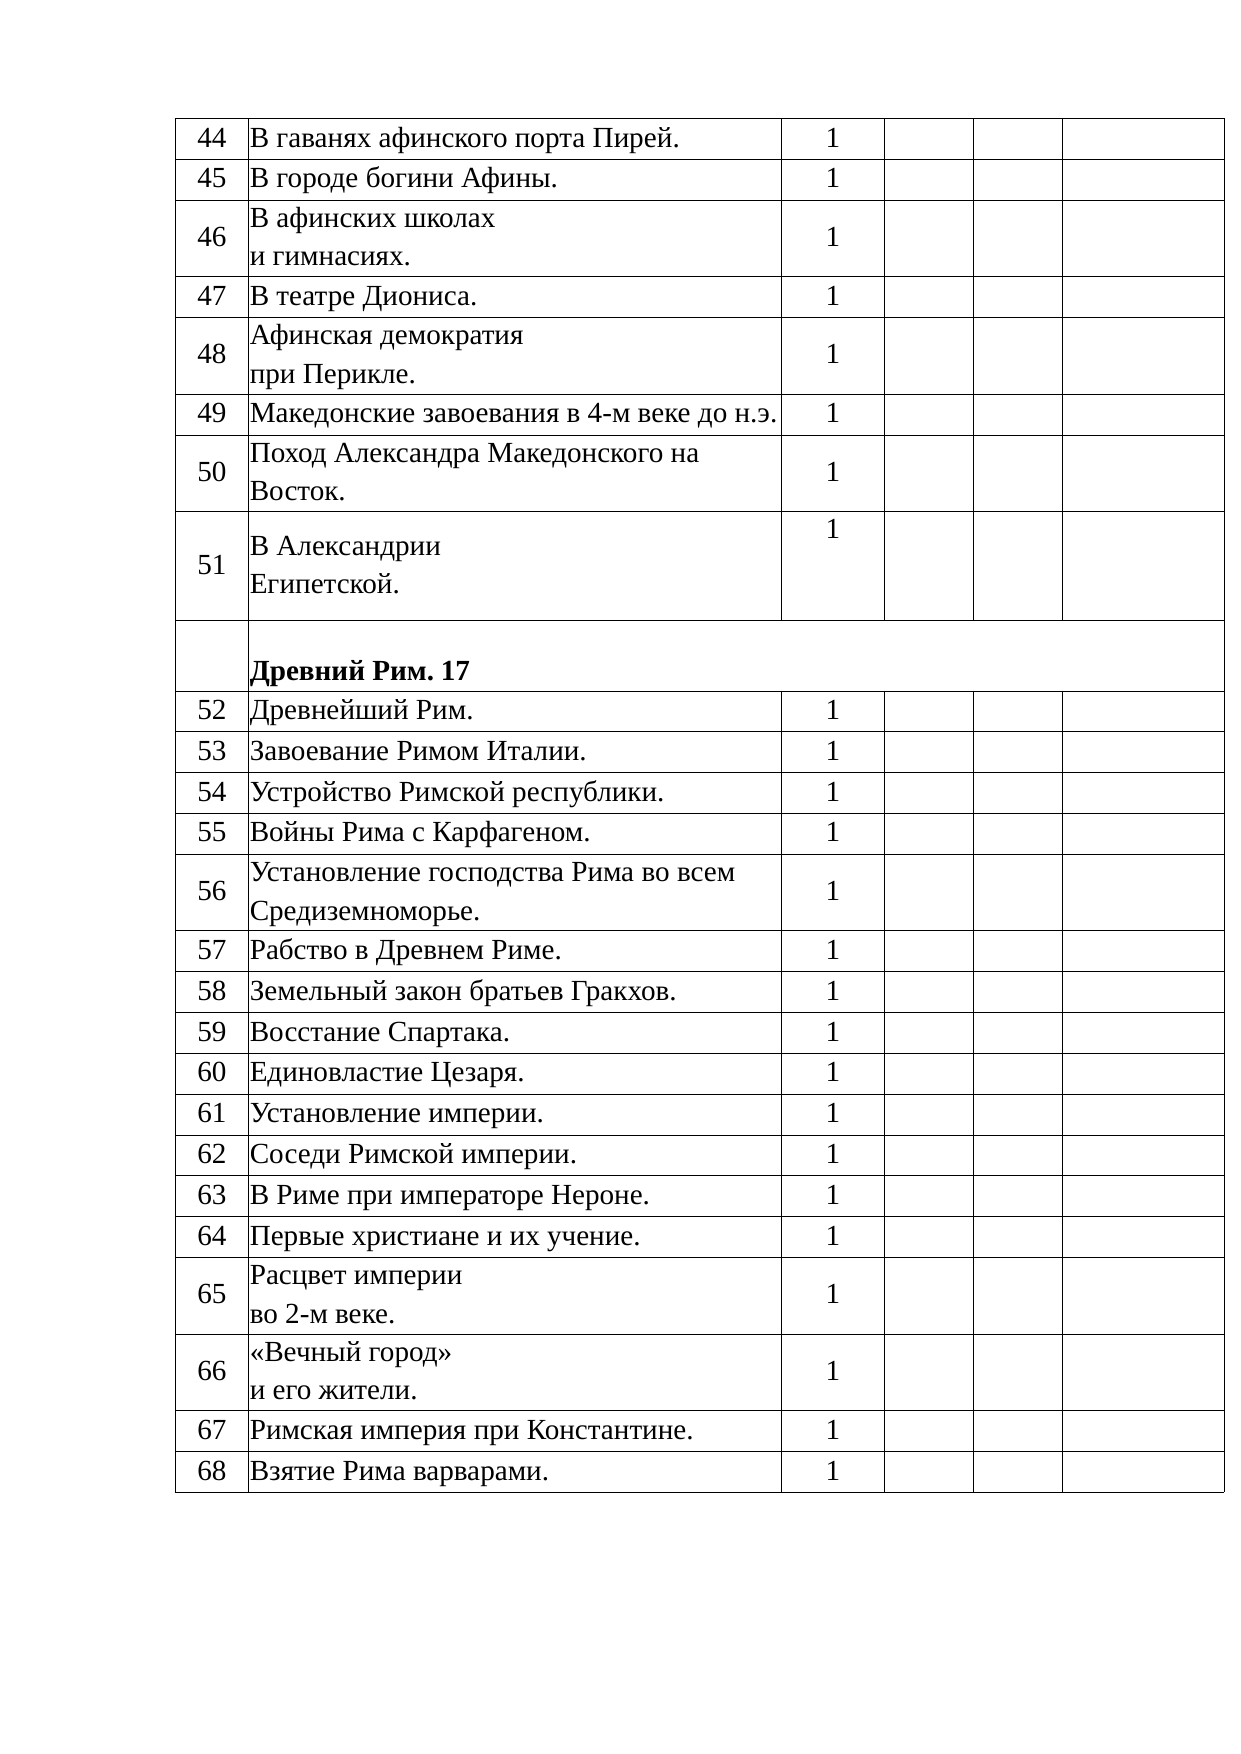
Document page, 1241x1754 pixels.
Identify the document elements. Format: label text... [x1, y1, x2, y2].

table_cell [974, 1013, 1062, 1053]
table_cell [1063, 972, 1224, 1012]
table_cell [885, 855, 973, 930]
table_cell Завоевание Римом Италии. [249, 732, 781, 772]
table_cell [974, 814, 1062, 854]
table_cell Соседи Римской империи. [249, 1136, 781, 1175]
table_cell [974, 1176, 1062, 1216]
table_cell [885, 1452, 973, 1492]
table_cell 61 [176, 1095, 248, 1134]
table_cell 65 [176, 1258, 248, 1334]
table_cell 1 [782, 512, 884, 620]
table_cell 1 [782, 277, 884, 317]
table_cell [1063, 773, 1224, 813]
table_cell 60 [176, 1054, 248, 1094]
table_cell Рабство в Древнем Риме. [249, 931, 781, 971]
table_cell [974, 931, 1062, 971]
table_cell [1063, 277, 1224, 317]
table_cell [885, 277, 973, 317]
table_cell 55 [176, 814, 248, 854]
table_cell 1 [782, 692, 884, 731]
table_cell [1063, 1013, 1224, 1053]
table_cell [974, 160, 1062, 200]
table_cell [974, 1258, 1062, 1334]
table_cell [1063, 732, 1224, 772]
table_cell [974, 1095, 1062, 1134]
table_cell 1 [782, 1095, 884, 1134]
table_cell Македонские завоевания в 4-м веке до н.э. [249, 395, 781, 434]
table_cell 1 [782, 1335, 884, 1410]
table_cell Единовластие Цезаря. [249, 1054, 781, 1094]
table_cell [1063, 1411, 1224, 1451]
table_cell [885, 436, 973, 511]
table_cell [885, 931, 973, 971]
table_cell В городе богини Афины. [249, 160, 781, 200]
table_cell 62 [176, 1136, 248, 1175]
table_cell [974, 773, 1062, 813]
table_cell [1063, 318, 1224, 394]
table_cell Восстание Спартака. [249, 1013, 781, 1053]
table_cell 1 [782, 436, 884, 511]
table_cell [974, 1136, 1062, 1175]
table_cell [1063, 931, 1224, 971]
table_cell Поход Александра Македонского на Восток. [249, 436, 781, 511]
table_cell 68 [176, 1452, 248, 1492]
table_cell Установление империи. [249, 1095, 781, 1134]
table_cell 48 [176, 318, 248, 394]
table_cell 46 [176, 201, 248, 276]
table_cell 56 [176, 855, 248, 930]
table_cell [885, 160, 973, 200]
table_cell [885, 201, 973, 276]
table_cell В гаванях афинского порта Пирей. [249, 119, 781, 159]
table_cell 57 [176, 931, 248, 971]
table_cell [1063, 1054, 1224, 1094]
table_cell [1063, 1095, 1224, 1134]
table_cell 1 [782, 1258, 884, 1334]
table_cell [1063, 119, 1224, 159]
table_cell 1 [782, 1452, 884, 1492]
table_cell [885, 1411, 973, 1451]
table_cell [974, 1452, 1062, 1492]
table_cell 1 [782, 318, 884, 394]
table_cell Взятие Рима варварами. [249, 1452, 781, 1492]
table_cell [1063, 395, 1224, 434]
table_cell [885, 692, 973, 731]
table_cell [974, 855, 1062, 930]
table_cell 58 [176, 972, 248, 1012]
table_cell 54 [176, 773, 248, 813]
table_cell [974, 1411, 1062, 1451]
table_cell [885, 1217, 973, 1257]
table_cell [1063, 1217, 1224, 1257]
table_cell Римская империя при Константине. [249, 1411, 781, 1451]
table_cell 1 [782, 1411, 884, 1451]
table_cell [885, 512, 973, 620]
table_cell Земельный закон братьев Гракхов. [249, 972, 781, 1012]
table_cell [1063, 855, 1224, 930]
table_cell [885, 1258, 973, 1334]
table_cell [974, 436, 1062, 511]
table_cell В театре Диониса. [249, 277, 781, 317]
table_cell [974, 395, 1062, 434]
table_cell [1063, 814, 1224, 854]
table_cell [885, 773, 973, 813]
table_cell Расцвет империи во 2-м веке. [249, 1258, 781, 1334]
table_cell Древний Рим. 17 [249, 621, 1224, 691]
table_cell [974, 512, 1062, 620]
table_cell Древнейший Рим. [249, 692, 781, 731]
table_cell [885, 1013, 973, 1053]
table_cell 1 [782, 1054, 884, 1094]
table_cell Первые христиане и их учение. [249, 1217, 781, 1257]
table_cell 1 [782, 160, 884, 200]
table_cell [1063, 1452, 1224, 1492]
table_cell [1063, 201, 1224, 276]
table_cell «Вечный город» и его жители. [249, 1335, 781, 1410]
table_cell 47 [176, 277, 248, 317]
table_cell [885, 1054, 973, 1094]
table_cell [885, 972, 973, 1012]
table_cell 63 [176, 1176, 248, 1216]
table_cell 1 [782, 732, 884, 772]
table_cell Установление господства Рима во всем Средиземноморье. [249, 855, 781, 930]
table_cell 67 [176, 1411, 248, 1451]
table_cell [1063, 1136, 1224, 1175]
table_cell [974, 201, 1062, 276]
table_cell [974, 119, 1062, 159]
table_cell В Риме при императоре Нероне. [249, 1176, 781, 1216]
table_cell [885, 732, 973, 772]
table_cell 1 [782, 395, 884, 434]
table_cell [885, 1176, 973, 1216]
table_cell 49 [176, 395, 248, 434]
table_cell [1063, 1258, 1224, 1334]
table_cell 1 [782, 855, 884, 930]
table_cell В Александрии Египетской. [249, 512, 781, 620]
table_cell [1063, 1335, 1224, 1410]
table_cell [176, 621, 248, 691]
table_cell [974, 1335, 1062, 1410]
table_cell 1 [782, 814, 884, 854]
table_cell [885, 119, 973, 159]
table_cell 51 [176, 512, 248, 620]
table_cell 1 [782, 1217, 884, 1257]
table_cell 53 [176, 732, 248, 772]
table_cell 64 [176, 1217, 248, 1257]
table_cell 45 [176, 160, 248, 200]
table_cell 59 [176, 1013, 248, 1053]
table_cell [885, 395, 973, 434]
table_cell [974, 732, 1062, 772]
table_cell 1 [782, 931, 884, 971]
table_cell 1 [782, 1013, 884, 1053]
table_cell 52 [176, 692, 248, 731]
table_cell 44 [176, 119, 248, 159]
table_cell 1 [782, 773, 884, 813]
table_cell [885, 1136, 973, 1175]
table_cell [1063, 1176, 1224, 1216]
table_cell 1 [782, 1136, 884, 1175]
table_cell [1063, 512, 1224, 620]
table_cell [885, 814, 973, 854]
table_cell [974, 318, 1062, 394]
table_cell [1063, 160, 1224, 200]
table_cell [974, 1217, 1062, 1257]
table_cell [1063, 692, 1224, 731]
table_cell [885, 1095, 973, 1134]
table_cell [885, 1335, 973, 1410]
table_cell В афинских школах и гимнасиях. [249, 201, 781, 276]
table_cell 50 [176, 436, 248, 511]
table_cell [974, 972, 1062, 1012]
table_cell Устройство Римской республики. [249, 773, 781, 813]
table_cell Афинская демократия при Перикле. [249, 318, 781, 394]
table_cell 1 [782, 201, 884, 276]
table_cell [974, 692, 1062, 731]
table_cell 1 [782, 1176, 884, 1216]
table_cell 1 [782, 119, 884, 159]
table_cell 1 [782, 972, 884, 1012]
table_cell Войны Рима с Карфагеном. [249, 814, 781, 854]
table_cell [1063, 436, 1224, 511]
table_cell [885, 318, 973, 394]
table_cell [974, 277, 1062, 317]
table_cell 66 [176, 1335, 248, 1410]
table_cell [974, 1054, 1062, 1094]
